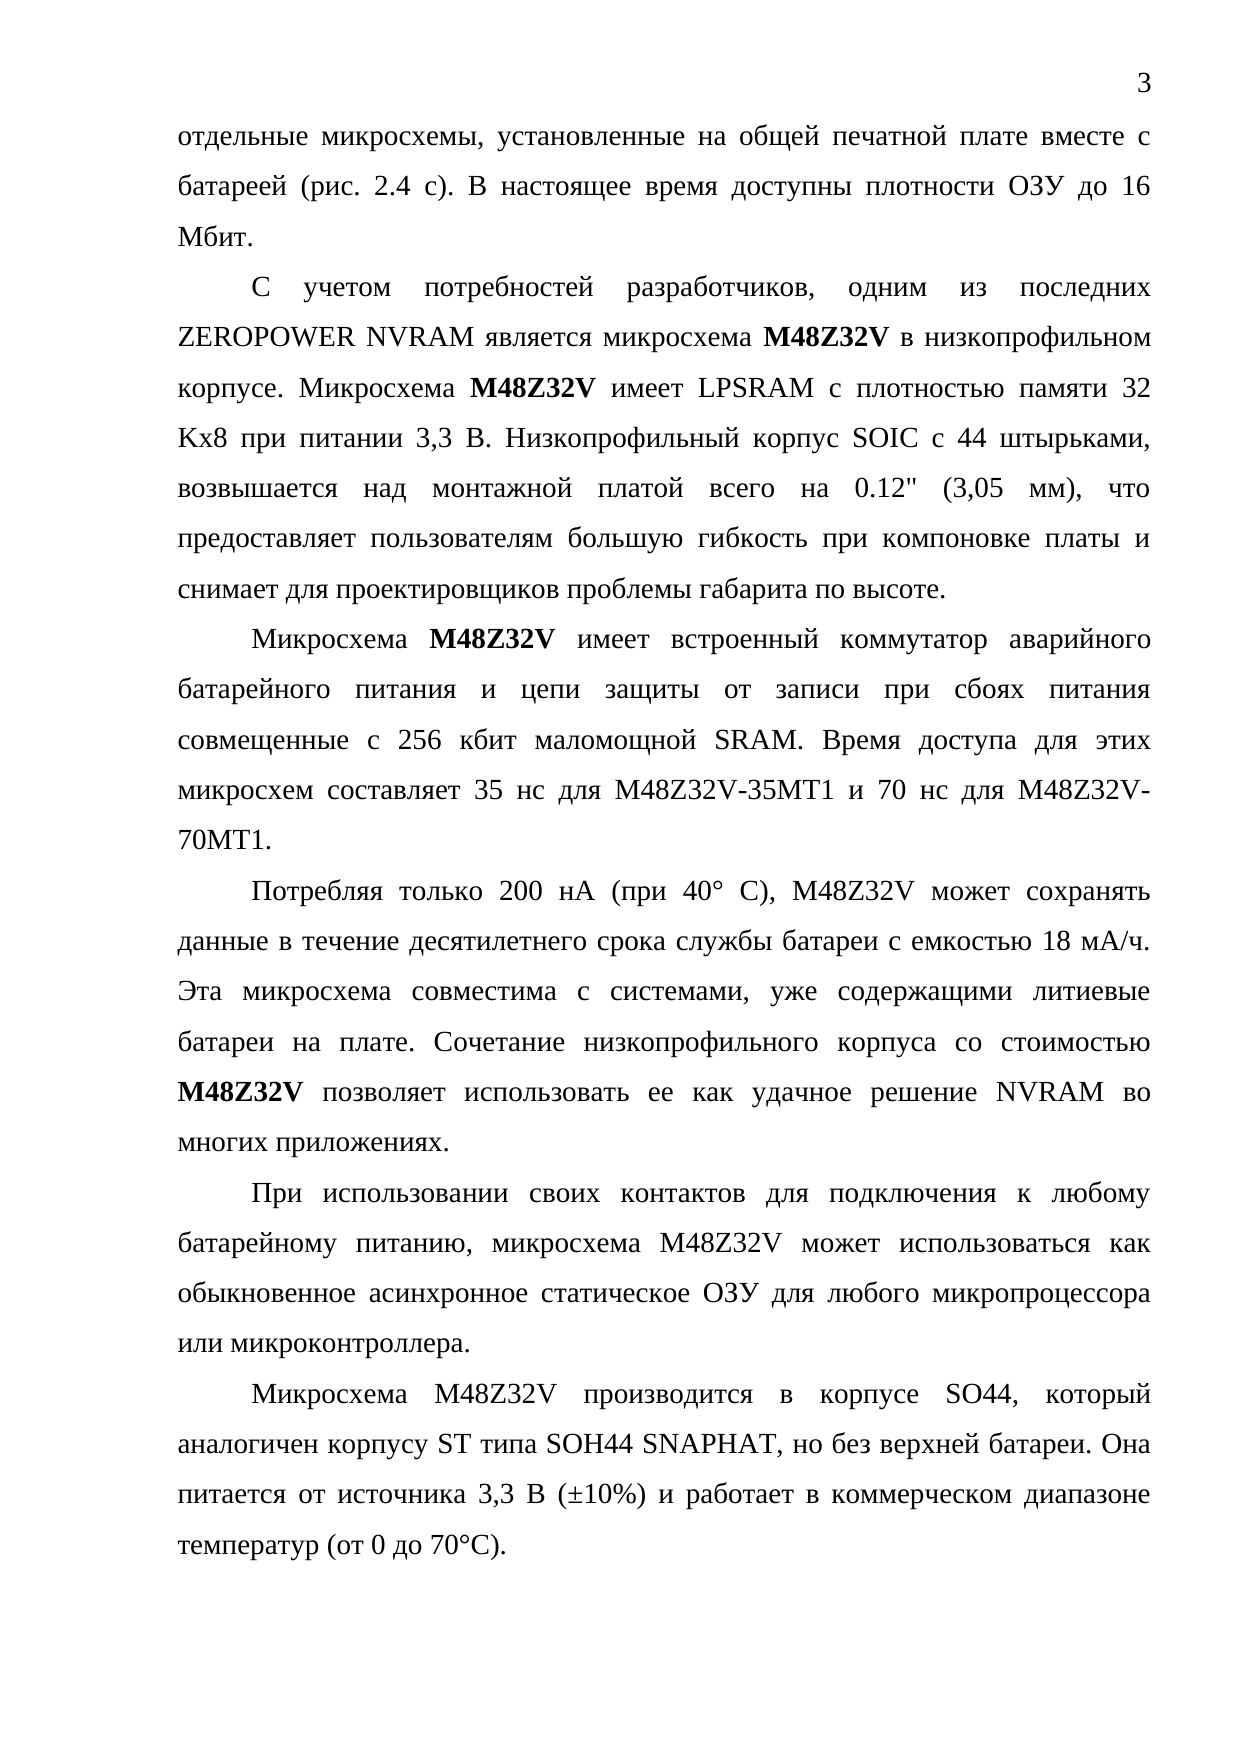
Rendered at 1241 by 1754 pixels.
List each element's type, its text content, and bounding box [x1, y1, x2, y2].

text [177, 118, 1152, 252]
text Микросхема M48Z32V имеет встроенный коммутатор аварийного батарейного питания и цепи защиты от записи при сбоях питания совмещенные с 256 кбит маломощной SRAM. Время доступа для этих микросхем составляет 35 нс для M48Z32V-35MT1 и 70 нс для M48Z32V-70MT1. [177, 621, 1152, 856]
text С учетом потребностей разработчиков, одним из последних ZEROPOWER NVRAM является микросхема M48Z32V в низкопрофильном корпусе. Микросхема M48Z32V имеет LPSRAM c плотностью памяти 32 Kx8 при питании 3,3 В. Низкопрофильный корпус SOIC с 44 штырьками, возвышается над монтажной платой всего на 0.12" (), что предоставляет пользователям большую гибкость при компоновке платы и снимает для проектировщиков проблемы габарита по высоте. [177, 269, 1152, 604]
text Потребляя только 200 нА (при 40° C), M48Z32V может сохранять данные в течение десятилетнего срока службы батареи с емкостью 18 мА/ч. Эта микросхема совместима с системами, уже содержащими литиевые батареи на плате. Сочетание низкопрофильного корпуса со стоимостью M48Z32V позволяет использовать ее как удачное решение NVRAM во многих приложениях. [177, 873, 1152, 1158]
text Микросхема M48Z32V производится в корпусе SO44, который аналогичен корпусу ST типа SOH44 SNAPHAT, но без верхней батареи. Она питается от источника 3,3 В (±10%) и работает в коммерческом диапазоне температур (от 0 до ). [177, 1376, 1152, 1560]
text При использовании своих контактов для подключения к любому батарейному питанию, микросхема M48Z32V может использоваться как обыкновенное асинхронное статическое ОЗУ для любого микропроцессора или микроконтроллера. [177, 1175, 1152, 1359]
